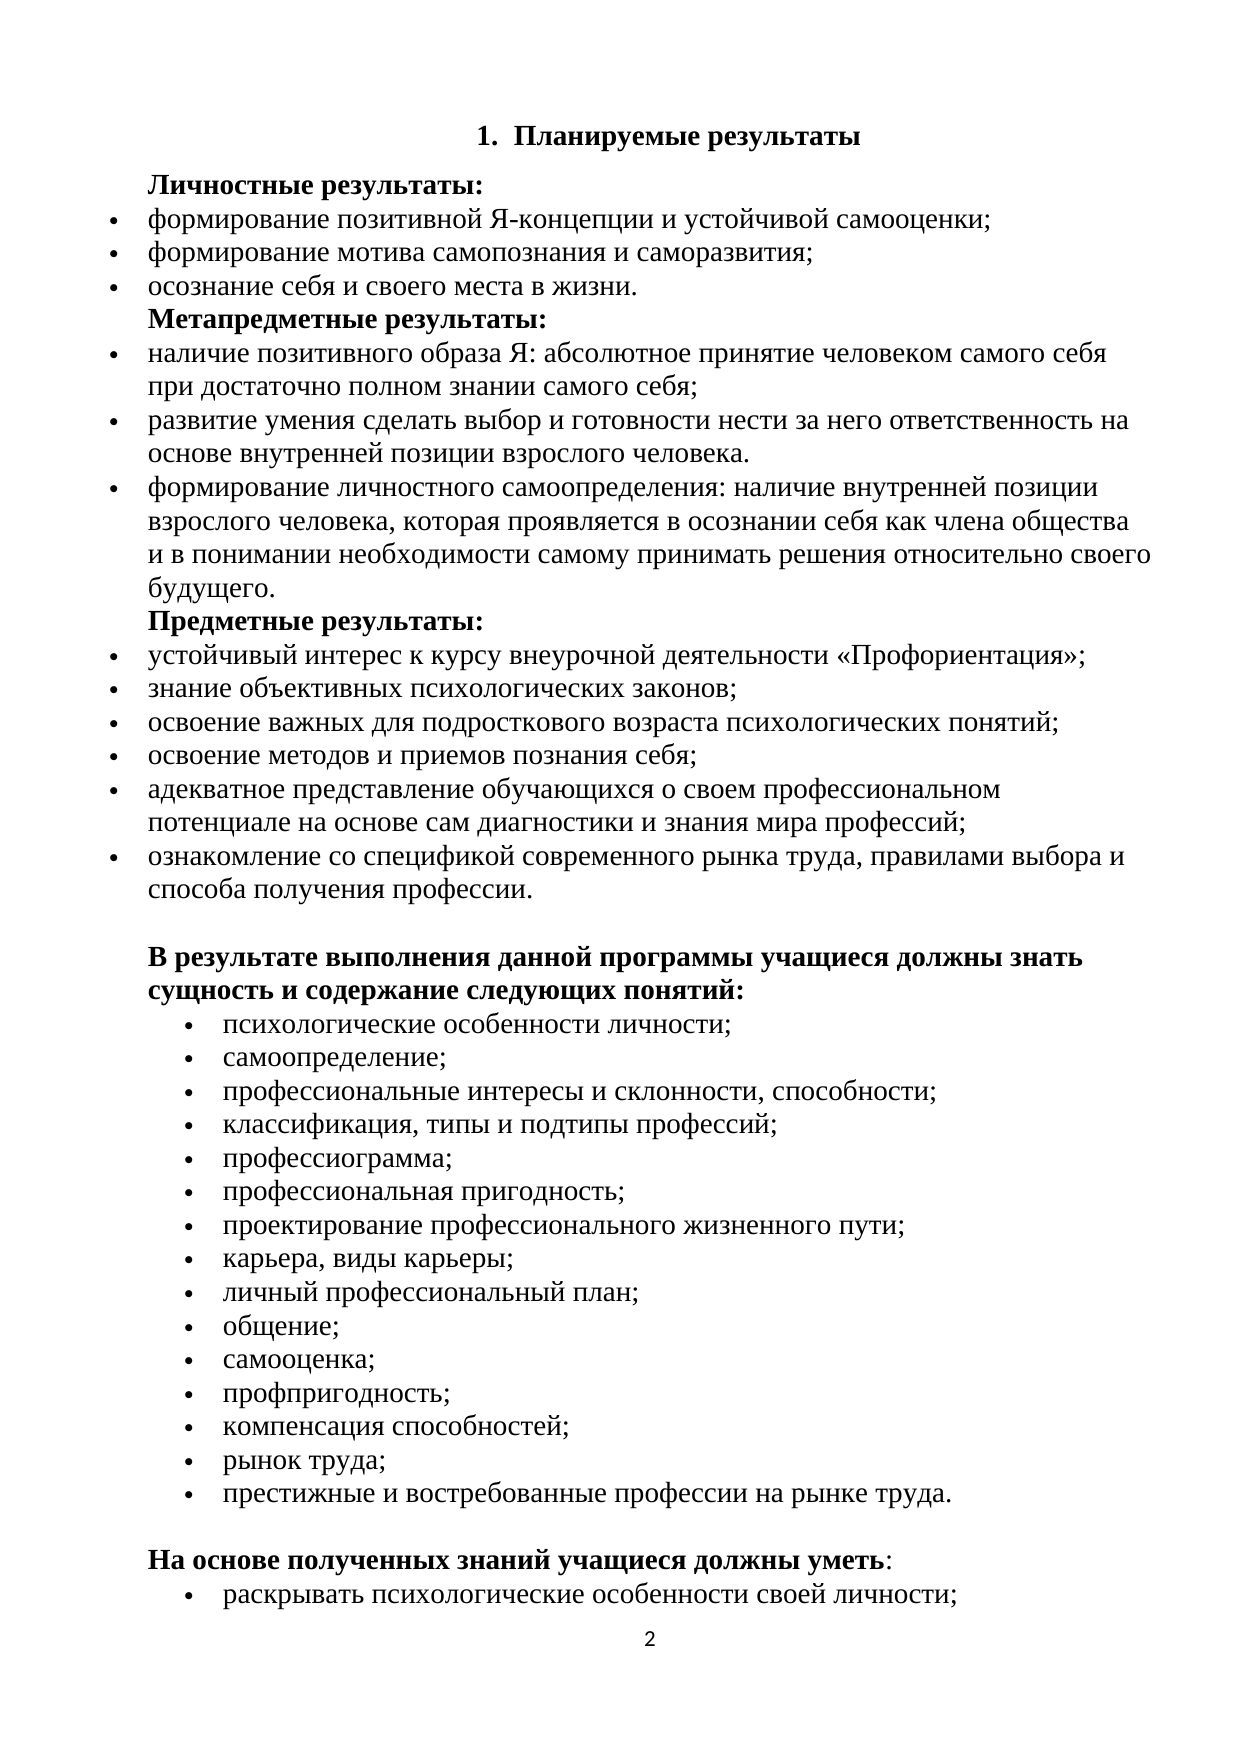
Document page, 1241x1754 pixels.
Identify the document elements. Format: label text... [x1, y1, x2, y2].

text На основе полученных знаний учащиеся должны уметь: [148, 1542, 1152, 1576]
list профессиограмма; [185, 1140, 1152, 1173]
list самооценка; [185, 1341, 1152, 1375]
list личный профессиональный план; [185, 1274, 1152, 1308]
list классификация, типы и подтипы профессий; [185, 1106, 1152, 1140]
list профессиональная пригодность; [185, 1173, 1152, 1207]
list общение; [185, 1308, 1152, 1341]
list устойчивый интерес к курсу внеурочной деятельности «Профориентация»; [110, 637, 1152, 670]
list престижные и востребованные профессии на рынке труда. [185, 1475, 1152, 1509]
list развитие умения сделать выбор и готовности нести за него ответственность на основе внутренней позиции взрослого человека. [110, 402, 1152, 469]
list освоение важных для подросткового возраста психологических понятий; [110, 704, 1152, 737]
list освоение методов и приемов познания себя; [110, 737, 1152, 771]
list раскрывать психологические особенности своей личности; [185, 1576, 1152, 1609]
list самоопределение; [185, 1039, 1152, 1073]
list профпригодность; [185, 1375, 1152, 1408]
list наличие позитивного образа Я: абсолютное принятие человеком самого себя при достаточно полном знании самого себя; [110, 335, 1152, 402]
list формирование позитивной Я-концепции и устойчивой самооценки; [110, 201, 1152, 234]
text Предметные результаты: [148, 603, 1152, 637]
list психологические особенности личности; [185, 1006, 1152, 1039]
list компенсация способностей; [185, 1408, 1152, 1442]
list знание объективных психологических законов; [110, 670, 1152, 704]
text В результате выполнения данной программы учащиеся должны знать сущность и содержание следующих понятий: [148, 939, 1152, 1006]
list формирование мотива самопознания и саморазвития; [110, 234, 1152, 268]
list рынок труда; [185, 1442, 1152, 1475]
list профессиональные интересы и склонности, способности; [185, 1073, 1152, 1106]
list проектирование профессионального жизненного пути; [185, 1207, 1152, 1241]
text Метапредметные результаты: [148, 301, 1152, 335]
list карьера, виды карьеры; [185, 1241, 1152, 1274]
list формирование личностного самоопределения: наличие внутренней позиции взрослого человека, которая проявляется в осознании себя как члена общества и в понимании необходимости самому принимать решения относительно своего будущего. [110, 469, 1152, 603]
list Планируемые результаты [185, 118, 1152, 152]
list ознакомление со спецификой современного рынка труда, правилами выбора и способа получения профессии. [110, 838, 1152, 905]
list осознание себя и своего места в жизни. [110, 268, 1152, 301]
list адекватное представление обучающихся о своем профессиональном потенциале на основе сам диагностики и знания мира профессий; [110, 771, 1152, 838]
text Личностные результаты: [148, 167, 1152, 201]
